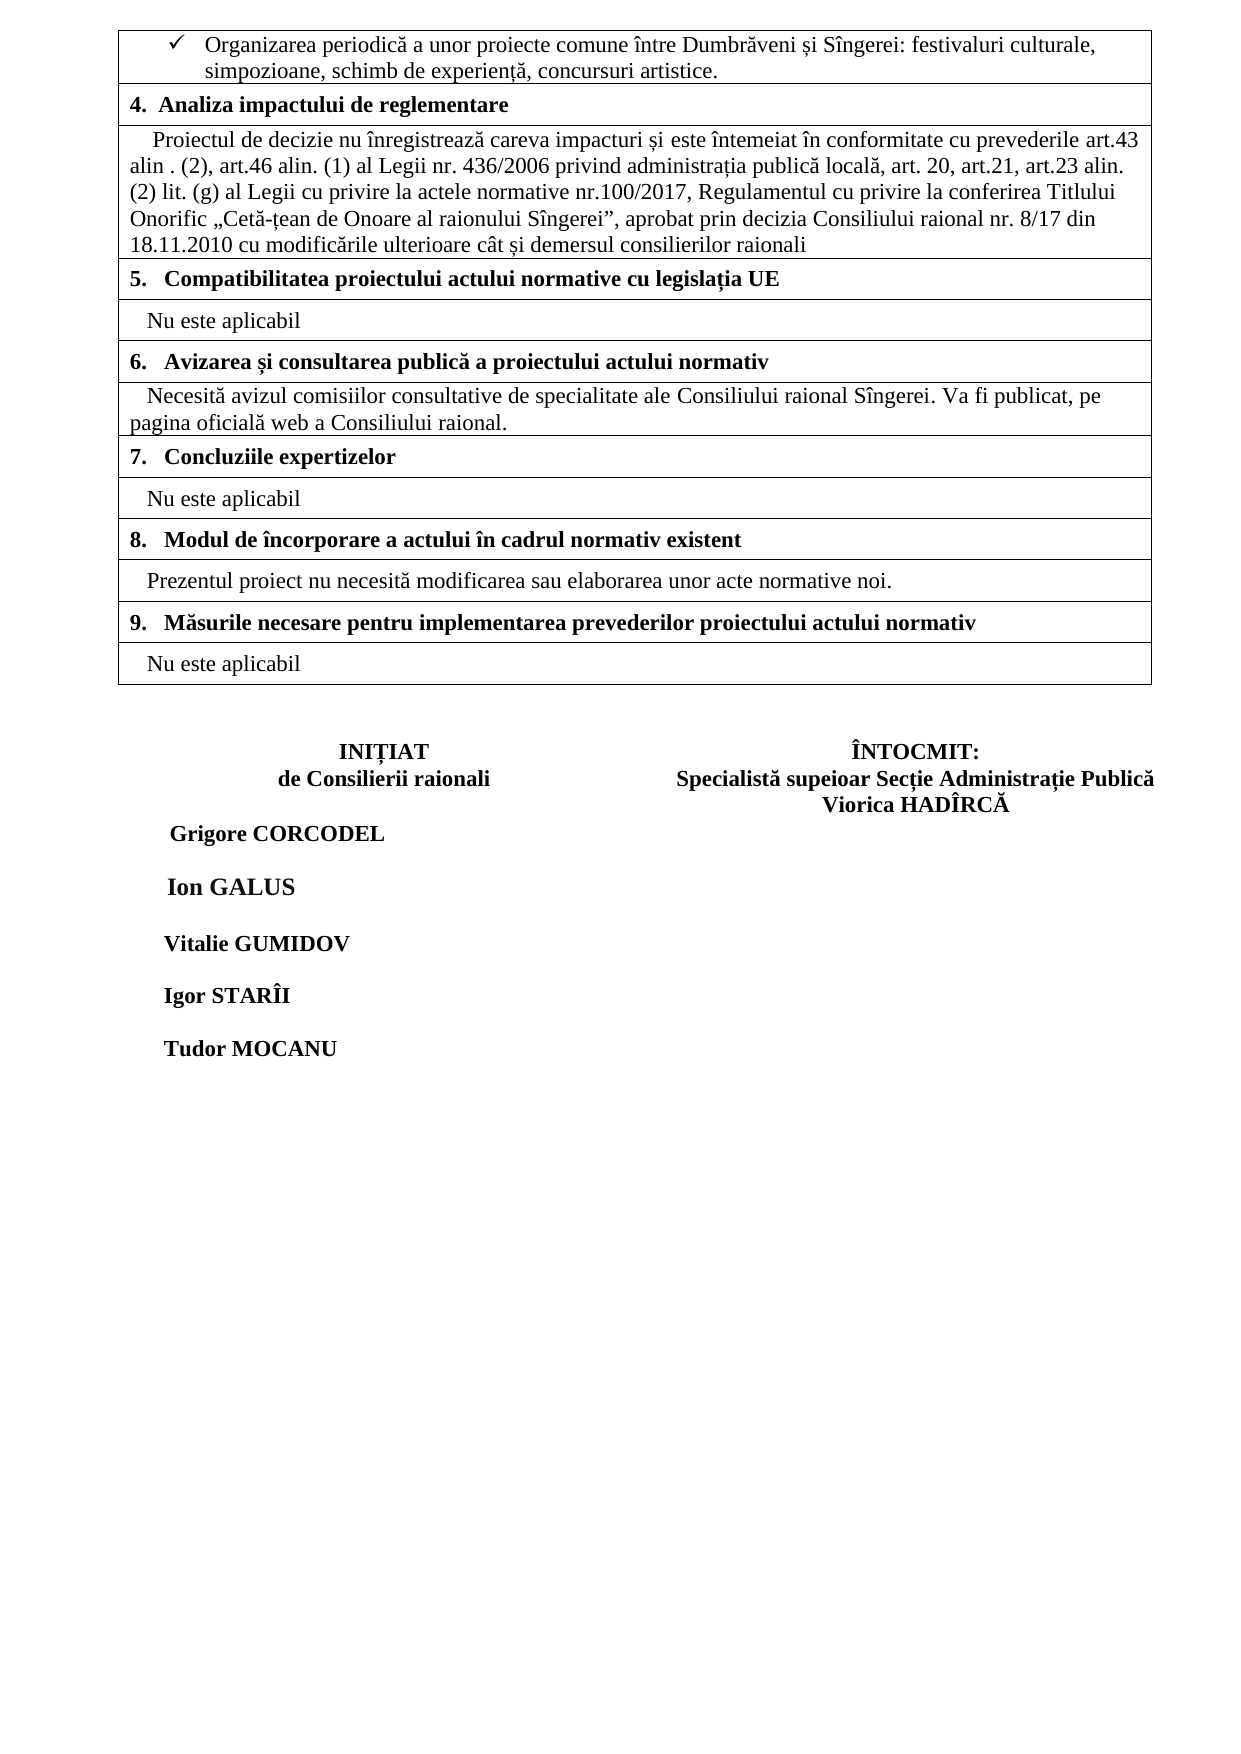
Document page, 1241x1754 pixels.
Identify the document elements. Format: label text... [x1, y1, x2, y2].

table_cell 6. Avizarea și consultarea publică a proiectului actului normativ [119, 341, 1151, 382]
table_cell 5. Compatibilitatea proiectului actului normative cu legislația UE [119, 259, 1151, 299]
table_cell 4. Analiza impactului de reglementare [119, 84, 1151, 125]
table_header INIȚIAT de Consilierii raionali Grigore CORCODEL Ion GALUS Vitalie GUMIDOV Igor STARÎI Tudor MOCANU [119, 738, 649, 1114]
table_cell 9. Măsurile necesare pentru implementarea prevederilor proiectului actului normativ [119, 602, 1151, 642]
table_cell Nu este aplicabil [119, 300, 1151, 340]
table_cell Proiectul de decizie nu înregistrează careva impacturi și este întemeiat în conformitate cu prevederile art.43 alin . (2), art.46 alin. (1) al Legii nr. 436/2006 privind administrația publică locală, art. 20, art.21, art.23 alin. (2) lit. (g) al Legii cu privire la actele normative nr.100/2017, Regulamentul cu privire la conferirea Titlului Onorific „Cetă-țean de Onoare al raionului Sîngerei”, aprobat prin decizia Consiliului raional nr. 8/17 din 18.11.2010 cu modificările ulterioare cât și demersul consilierilor raionali [119, 126, 1151, 257]
table_cell 8. Modul de încorporare a actului în cadrul normativ existent [119, 519, 1151, 559]
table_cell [119, 31, 1151, 83]
table_cell Necesită avizul comisiilor consultative de specialitate ale Consiliului raional Sîngerei. Va fi publicat, pe pagina oficială web a Consiliului raional. [119, 383, 1151, 435]
table_cell Nu este aplicabil [119, 643, 1151, 683]
table_header ÎNTOCMIT: Specialistă supeioar Secție Administrație Publică Viorica HADÎRCĂ [650, 738, 1181, 1114]
table_cell 7. Concluziile expertizelor [119, 436, 1151, 477]
table_cell Prezentul proiect nu necesită modificarea sau elaborarea unor acte normative noi. [119, 560, 1151, 601]
table_cell Nu este aplicabil [119, 478, 1151, 518]
